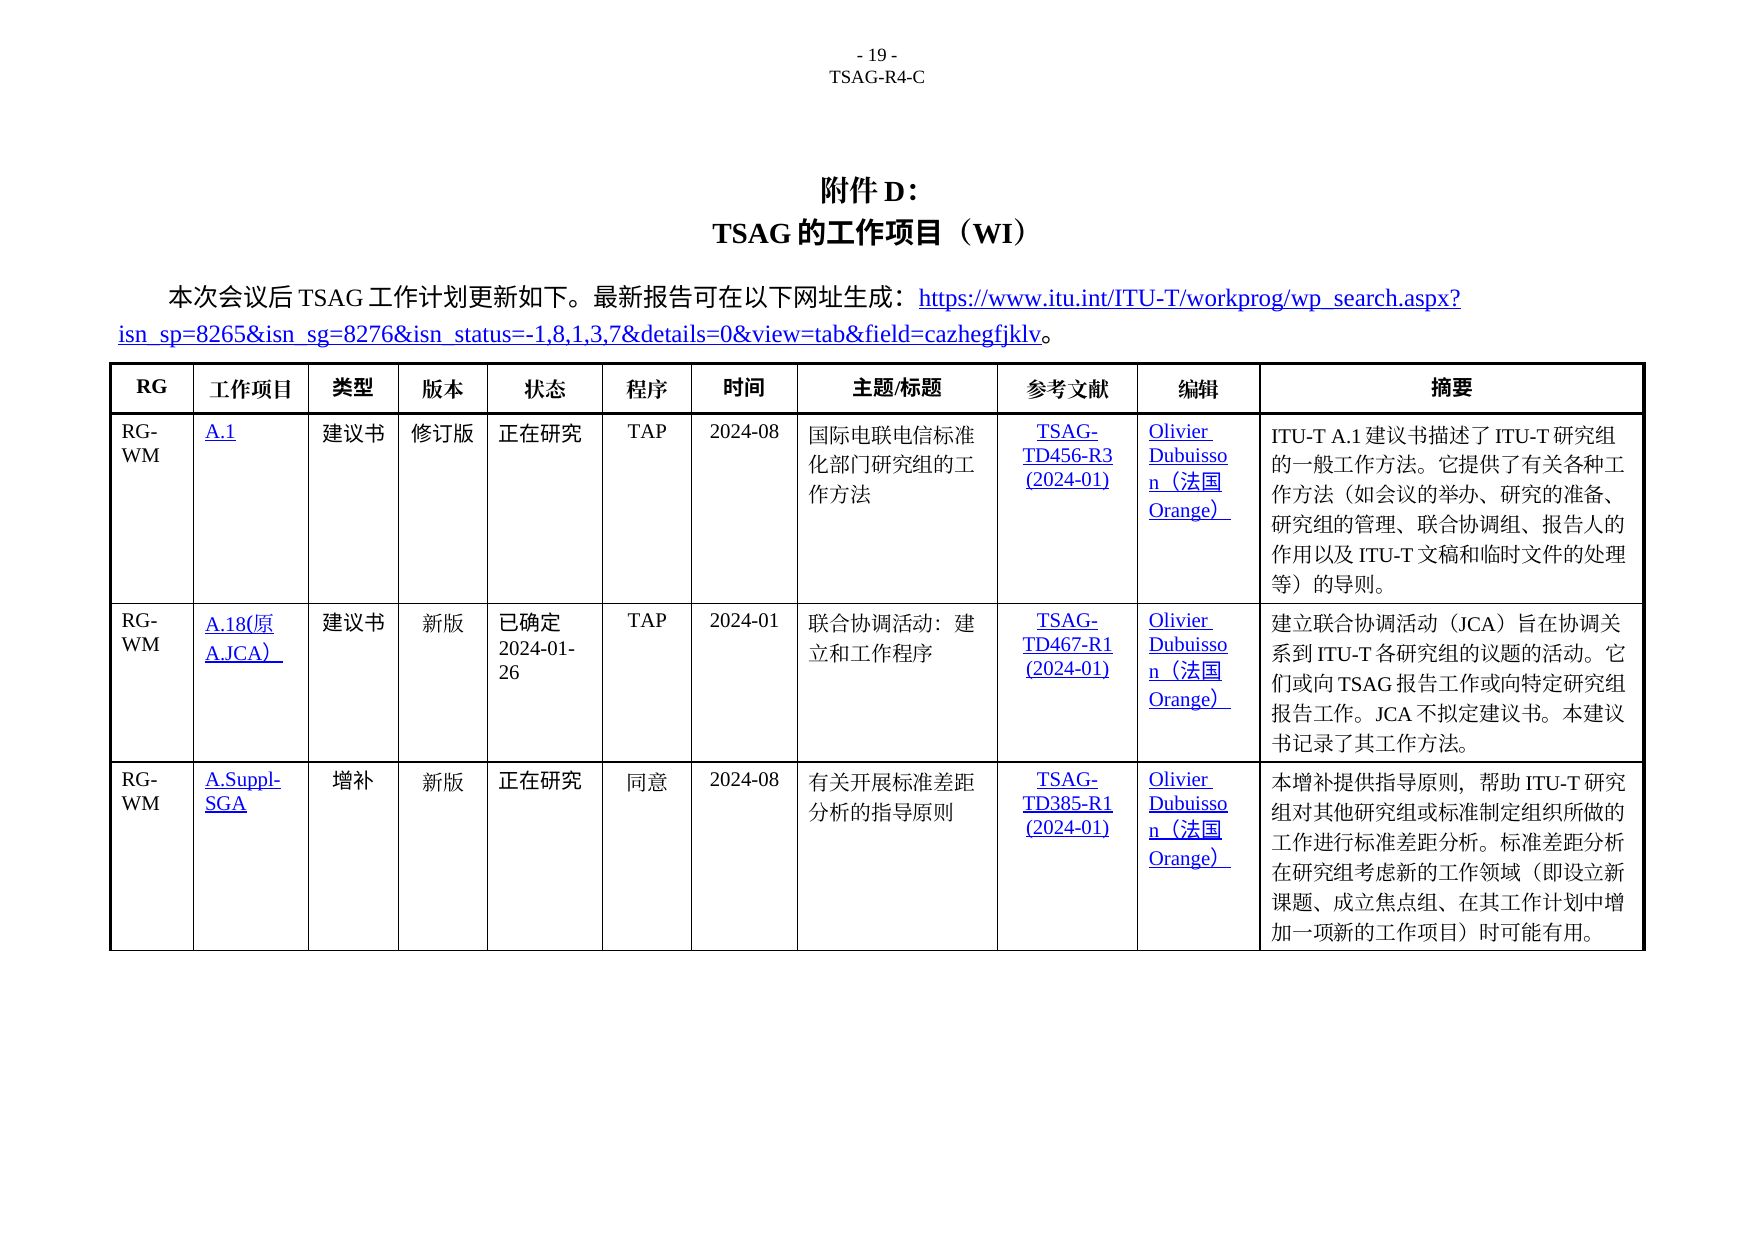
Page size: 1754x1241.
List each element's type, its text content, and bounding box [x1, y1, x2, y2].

table_cell 增补 [309, 763, 398, 950]
table_header 摘要 [1261, 365, 1642, 412]
table_cell Olivier Dubuisson（法国Orange） [1138, 415, 1259, 603]
table_cell 联合协调活动：建立和工作程序 [798, 604, 997, 761]
table_cell A.1 [194, 415, 308, 603]
table_header 主题/标题 [798, 365, 997, 412]
table_header 编辑 [1138, 365, 1259, 412]
table_header 程序 [603, 365, 691, 412]
table_cell 建议书 [309, 604, 398, 761]
table_cell 国际电联电信标准化部门研究组的工作方法 [798, 415, 997, 603]
table_cell 同意 [603, 763, 691, 950]
table_cell TAP [603, 415, 691, 603]
table_header 类型 [309, 365, 398, 412]
table_cell 正在研究 [488, 763, 602, 950]
table_cell 正在研究 [488, 415, 602, 603]
table_header 时间 [692, 365, 797, 412]
table_cell 建立联合协调活动（JCA）旨在协调关系到ITU-T各研究组的议题的活动。它们或向TSAG报告工作或向特定研究组报告工作。JCA不拟定建议书。本建议书记录了其工作方法。 [1261, 604, 1642, 761]
table_cell TSAG-TD456-R3 (2024-01) [998, 415, 1137, 603]
table_cell 有关开展标准差距分析的指导原则 [798, 763, 997, 950]
table_header 参考文献 [998, 365, 1137, 412]
table_cell TSAG-TD385-R1 (2024-01) [998, 763, 1137, 950]
table_cell RG-WM [112, 415, 193, 603]
table_cell TAP [603, 604, 691, 761]
table_cell Olivier Dubuisson（法国Orange） [1138, 763, 1259, 950]
text 本次会议后TSAG工作计划更新如下。最新报告可在以下网址生成：https://www.itu.int/ITU-T/workprog/‌wp_search.aspx?isn_sp=8265&isn_sg=8276&isn_status=-1,8,1,3,7&details=0&view=tab&field=cazhegfjklv。 [118, 277, 1636, 349]
table_header 状态 [488, 365, 602, 412]
table_cell 2024-08 [692, 763, 797, 950]
table_cell 新版 [399, 763, 487, 950]
table_cell 新版 [399, 604, 487, 761]
table_cell 建议书 [309, 415, 398, 603]
table_cell A.Suppl-SGA [194, 763, 308, 950]
table_cell 2024-08 [692, 415, 797, 603]
table_header 版本 [399, 365, 487, 412]
title 附件D： TSAG的工作项目（WI） [118, 168, 1636, 252]
table_header RG [112, 365, 193, 412]
table_cell 修订版 [399, 415, 487, 603]
table_cell A.18(原A.JCA） [194, 604, 308, 761]
table_cell RG-WM [112, 604, 193, 761]
table_header 工作项目 [194, 365, 308, 412]
table_cell 已确定2024-01-26 [488, 604, 602, 761]
table_cell ITU-T A.1建议书描述了ITU-T研究组的一般工作方法。它提供了有关各种工作方法（如会议的举办、研究的准备、研究组的管理、联合协调组、报告人的作用以及ITU-T文稿和临时文件的处理等）的导则。 [1261, 415, 1642, 603]
table_cell Olivier Dubuisson（法国Orange） [1138, 604, 1259, 761]
table_cell TSAG-TD467-R1 (2024-01) [998, 604, 1137, 761]
table_cell 2024-01 [692, 604, 797, 761]
table_cell RG-WM [112, 763, 193, 950]
table_cell 本增补提供指导原则，帮助ITU-T研究组对其他研究组或标准制定组织所做的工作进行标准差距分析。标准差距分析在研究组考虑新的工作领域（即设立新课题、成立焦点组、在其工作计划中增加一项新的工作项目）时可能有用。 [1261, 763, 1642, 950]
